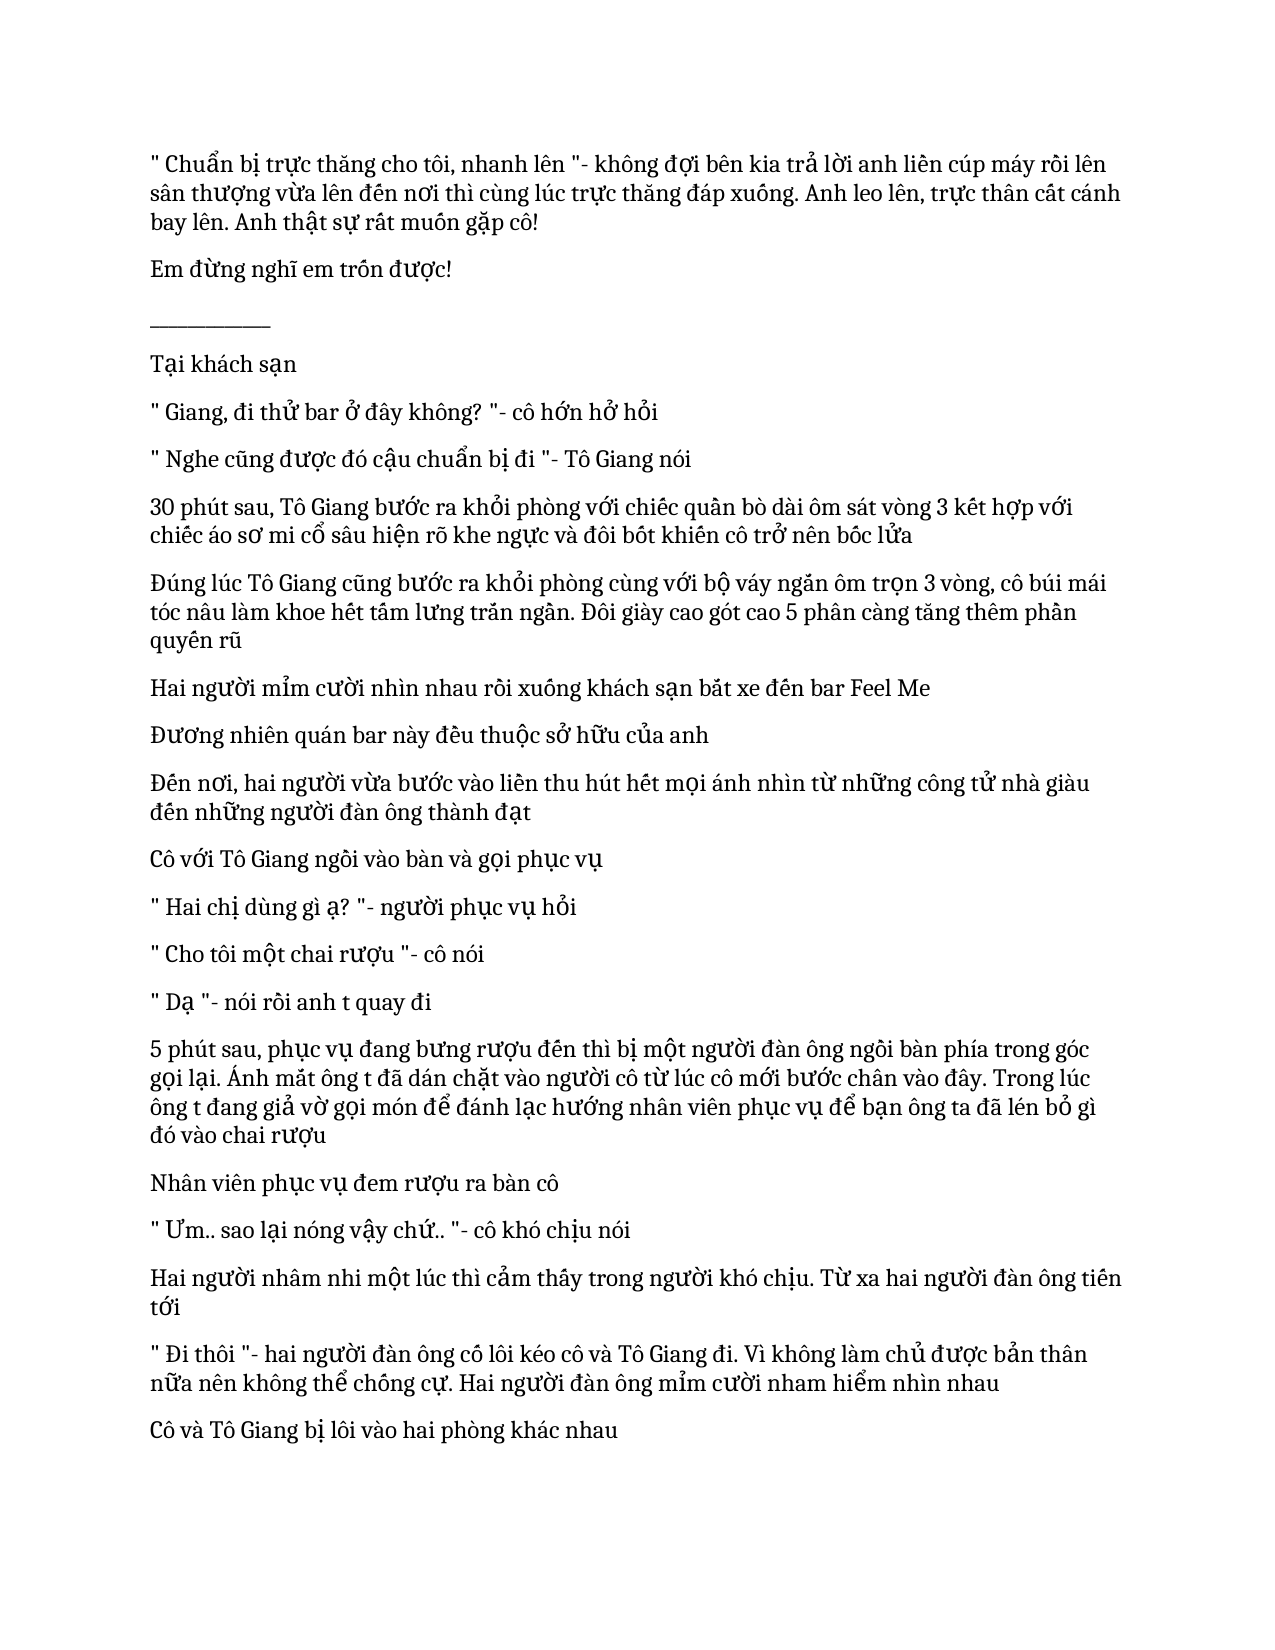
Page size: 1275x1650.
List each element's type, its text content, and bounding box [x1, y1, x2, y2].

text Nhân viên phục vụ đem rượu ra bàn cô [150, 1169, 1125, 1197]
text Đến nơi, hai người vừa bước vào liền thu hút hết mọi ánh nhìn từ những công tử nhà giàu đến những người đàn ông thành đạt [150, 769, 1125, 826]
text " Nghe cũng được đó cậu chuẩn bị đi "- Tô Giang nói [150, 445, 1125, 474]
text 5 phút sau, phục vụ đang bưng rượu đến thì bị một người đàn ông ngồi bàn phía trong góc gọi lại. Ánh mắt ông t đã dán chặt vào người cô từ lúc cô mới bước chân vào đây. Trong lúc ông t đang giả vờ gọi món để đánh lạc hướng nhân viên phục vụ để bạn ông ta đã lén bỏ gì đó vào chai rượu [150, 1035, 1125, 1150]
text Hai người nhâm nhi một lúc thì cảm thấy trong người khó chịu. Từ xa hai người đàn ông tiến tới [150, 1264, 1125, 1321]
text Đúng lúc Tô Giang cũng bước ra khỏi phòng cùng với bộ váy ngắn ôm trọn 3 vòng, cô búi mái tóc nâu làm khoe hết tấm lưng trắn ngần. Đôi giày cao gót cao 5 phân càng tăng thêm phần quyến rũ [150, 569, 1125, 655]
text " Dạ "- nói rồi anh t quay đi [150, 987, 1125, 1016]
text Em đừng nghĩ em trốn được! [150, 255, 1125, 284]
text Cô và Tô Giang bị lôi vào hai phòng khác nhau [150, 1416, 1125, 1445]
text Cô với Tô Giang ngồi vào bàn và gọi phục vụ [150, 845, 1125, 874]
text 30 phút sau, Tô Giang bước ra khỏi phòng với chiếc quần bò dài ôm sát vòng 3 kết hợp với chiếc áo sơ mi cổ sâu hiện rõ khe ngực và đôi bốt khiến cô trở nên bốc lửa [150, 492, 1125, 550]
text Đương nhiên quán bar này đều thuộc sở hữu của anh [150, 721, 1125, 750]
text " Cho tôi một chai rượu "- cô nói [150, 940, 1125, 969]
text Hai người mỉm cười nhìn nhau rồi xuống khách sạn bắt xe đến bar Feel Me [150, 674, 1125, 702]
text " Giang, đi thử bar ở đây không? "- cô hớn hở hỏi [150, 397, 1125, 426]
text _____________ [150, 302, 1125, 331]
text " Chuẩn bị trực thăng cho tôi, nhanh lên "- không đợi bên kia trả lời anh liền cúp máy rồi lên sân thượng vừa lên đến nơi thì cùng lúc trực thăng đáp xuống. Anh leo lên, trực thân cất cánh bay lên. Anh thật sự rất muốn gặp cô! [150, 150, 1125, 236]
text " Đi thôi "- hai người đàn ông cố lôi kéo cô và Tô Giang đi. Vì không làm chủ được bản thân nữa nên không thể chống cự. Hai người đàn ông mỉm cười nham hiểm nhìn nhau [150, 1340, 1125, 1397]
text Tại khách sạn [150, 350, 1125, 379]
text " Ưm.. sao lại nóng vậy chứ.. "- cô khó chịu nói [150, 1216, 1125, 1245]
text " Hai chị dùng gì ạ? "- người phục vụ hỏi [150, 892, 1125, 921]
